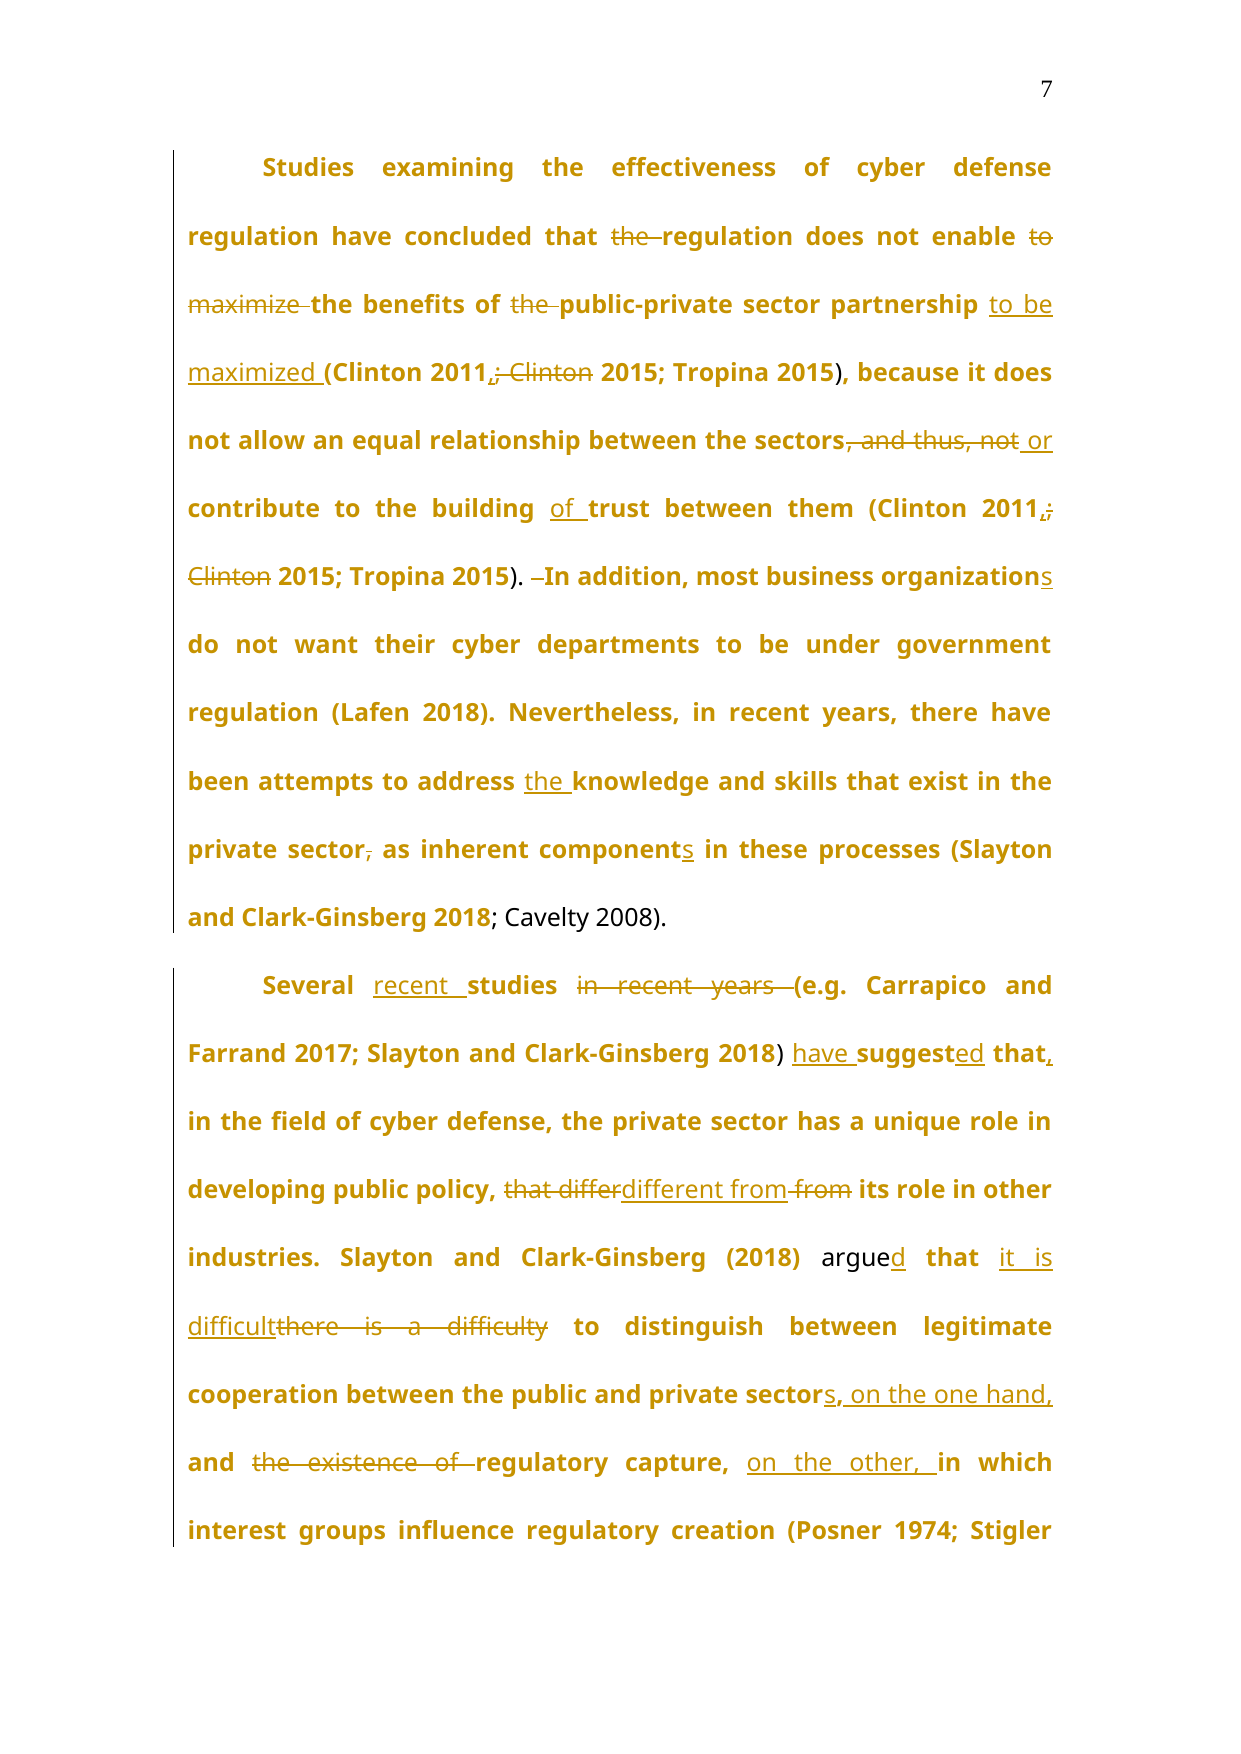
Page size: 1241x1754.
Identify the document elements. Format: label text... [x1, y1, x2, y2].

text Studies examining the effectiveness of cyber defense regulation have concluded that regulation does not enable the benefits of public-private sector partnership (Clinton 2011 2015; Tropina 2015), because it does not allow an equal relationship between the sectors contribute to the building trust between them (Clinton 2011 2015; Tropina 2015). In addition, most business organization do not want their cyber departments to be under government regulation (Lafen 2018). Nevertheless, in recent years, there have been attempts to address knowledge and skills that exist in the private sector as inherent component in these processes (Slayton and Clark-Ginsberg 2018; Cavelty 2008). [187, 150, 1053, 933]
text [187, 967, 1053, 1547]
